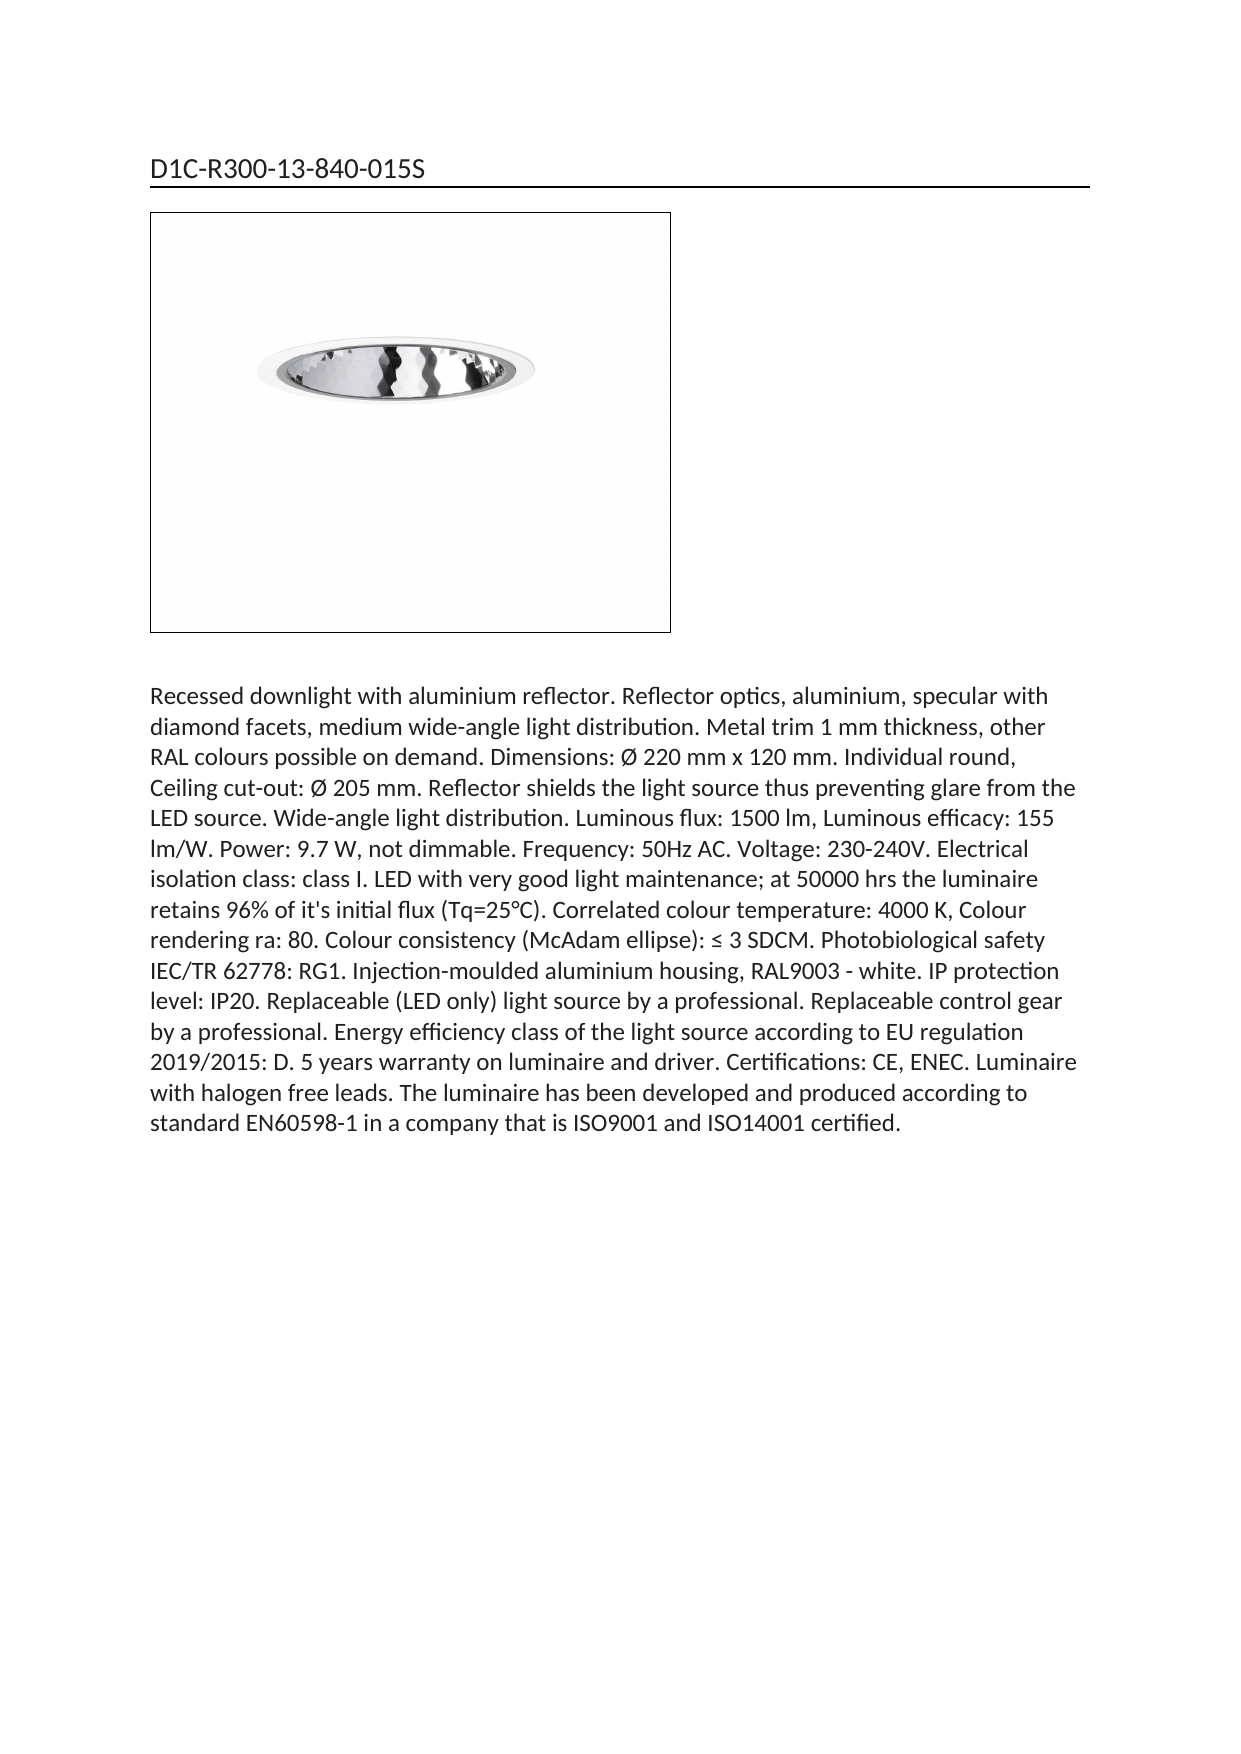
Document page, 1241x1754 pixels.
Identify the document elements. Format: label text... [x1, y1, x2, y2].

text D1C-R300-13-840-015S [150, 150, 1090, 186]
text Recessed downlight with aluminium reflector. Reflector optics, aluminium, specular with diamond facets, medium wide-angle light distribution. Metal trim 1 mm thickness, other RAL colours possible on demand. Dimensions: Ø 220 mm x 120 mm. Individual round, Ceiling cut-out: Ø 205 mm. Reflector shields the light source thus preventing glare from the LED source. Wide-angle light distribution. Luminous flux: 1500 lm, Luminous efficacy: 155 lm/W. Power: 9.7 W, not dimmable. Frequency: 50Hz AC. Voltage: 230-240V. Electrical isolation class: class I. LED with very good light maintenance; at 50000 hrs the luminaire retains 96% of it's initial flux (Tq=25°C). Correlated colour temperature: 4000 K, Colour rendering ra: 80. Colour consistency (McAdam ellipse): ≤ 3 SDCM. Photobiological safety IEC/TR 62778: RG1. Injection-moulded aluminium housing, RAL9003 - white. IP protection level: IP20. Replaceable (LED only) light source by a professional. Replaceable control gear by a professional. Energy efficiency class of the light source according to EU regulation 2019/2015: D. 5 years warranty on luminaire and driver. Certifications: CE, ENEC. Luminaire with halogen free leads. The luminaire has been developed and produced according to standard EN60598-1 in a company that is ISO9001 and ISO14001 certified. [150, 680, 1090, 1138]
picture [151, 213, 670, 632]
